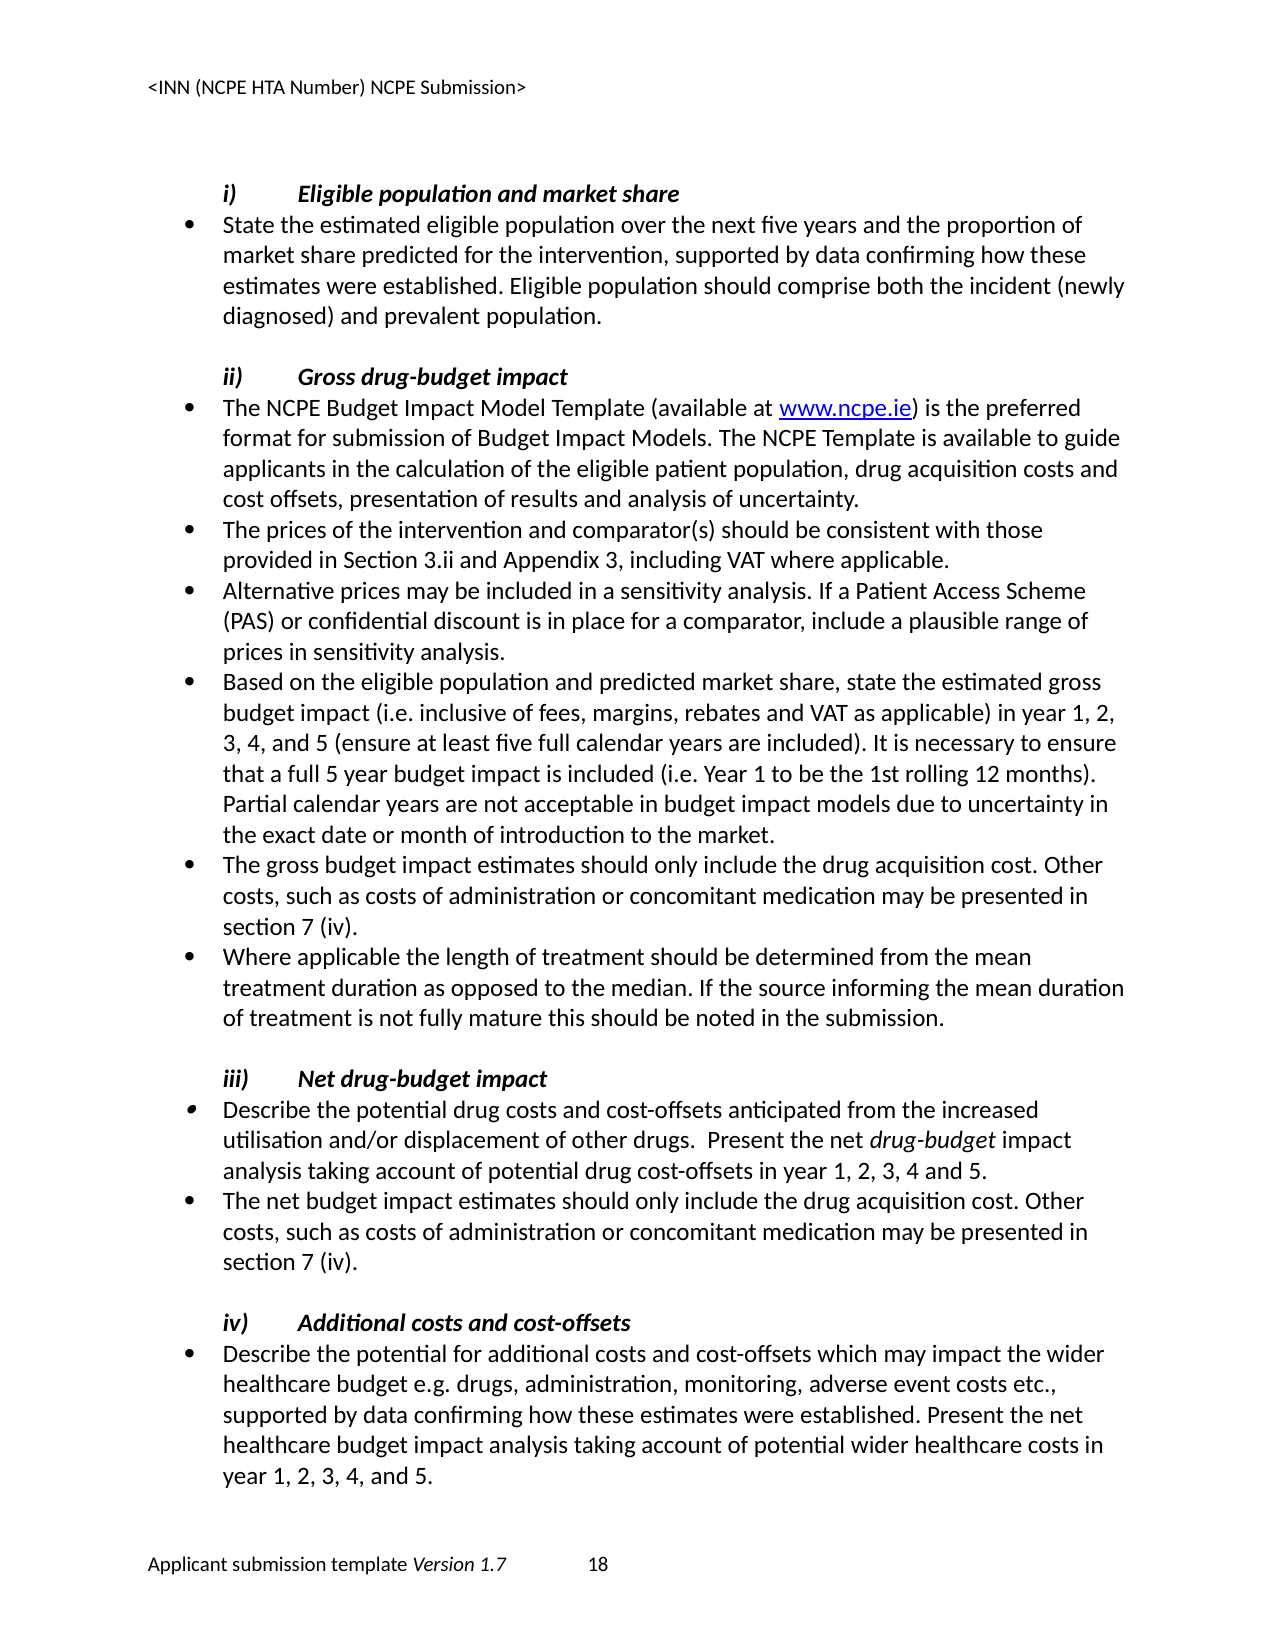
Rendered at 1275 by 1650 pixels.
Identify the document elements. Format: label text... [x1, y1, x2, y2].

list The NCPE Budget Impact Model Template (available at www.ncpe.ie) is the preferred format for submission of Budget Impact Models. The NCPE Template is available to guide applicants in the calculation of the eligible patient population, drug acquisition costs and cost offsets, presentation of results and analysis of uncertainty. [185, 392, 1127, 514]
list Describe the potential for additional costs and cost-offsets which may impact the wider healthcare budget e.g. drugs, administration, monitoring, adverse event costs etc., supported by data confirming how these estimates were established. Present the net healthcare budget impact analysis taking account of potential wider healthcare costs in year 1, 2, 3, 4, and 5. [185, 1338, 1127, 1491]
subtitle Net drug-budget impact [223, 1063, 1127, 1094]
subtitle Additional costs and cost-offsets [223, 1307, 1127, 1338]
list Where applicable the length of treatment should be determined from the mean treatment duration as opposed to the median. If the source informing the mean duration of treatment is not fully mature this should be noted in the submission. [185, 941, 1127, 1033]
list Describe the potential drug costs and cost-offsets anticipated from the increased utilisation and/or displacement of other drugs. Present the net drug-budget impact analysis taking account of potential drug cost-offsets in year 1, 2, 3, 4 and 5. [185, 1094, 1127, 1185]
subtitle Eligible population and market share [223, 178, 1127, 209]
list Based on the eligible population and predicted market share, state the estimated gross budget impact (i.e. inclusive of fees, margins, rebates and VAT as applicable) in year 1, 2, 3, 4, and 5 (ensure at least five full calendar years are included). It is necessary to ensure that a full 5 year budget impact is included (i.e. Year 1 to be the 1st rolling 12 months). Partial calendar years are not acceptable in budget impact models due to uncertainty in the exact date or month of introduction to the market. [185, 667, 1127, 850]
list The gross budget impact estimates should only include the drug acquisition cost. Other costs, such as costs of administration or concomitant medication may be presented in section 7 (iv). [185, 850, 1127, 941]
list The net budget impact estimates should only include the drug acquisition cost. Other costs, such as costs of administration or concomitant medication may be presented in section 7 (iv). [185, 1185, 1127, 1277]
subtitle Gross drug-budget impact [223, 361, 1127, 392]
list State the estimated eligible population over the next five years and the proportion of market share predicted for the intervention, supported by data confirming how these estimates were established. Eligible population should comprise both the incident (newly diagnosed) and prevalent population. [185, 209, 1127, 331]
list Alternative prices may be included in a sensitivity analysis. If a Patient Access Scheme (PAS) or confidential discount is in place for a comparator, include a plausible range of prices in sensitivity analysis. [185, 575, 1127, 667]
list The prices of the intervention and comparator(s) should be consistent with those provided in Section 3.ii and Appendix 3, including VAT where applicable. [185, 514, 1127, 575]
